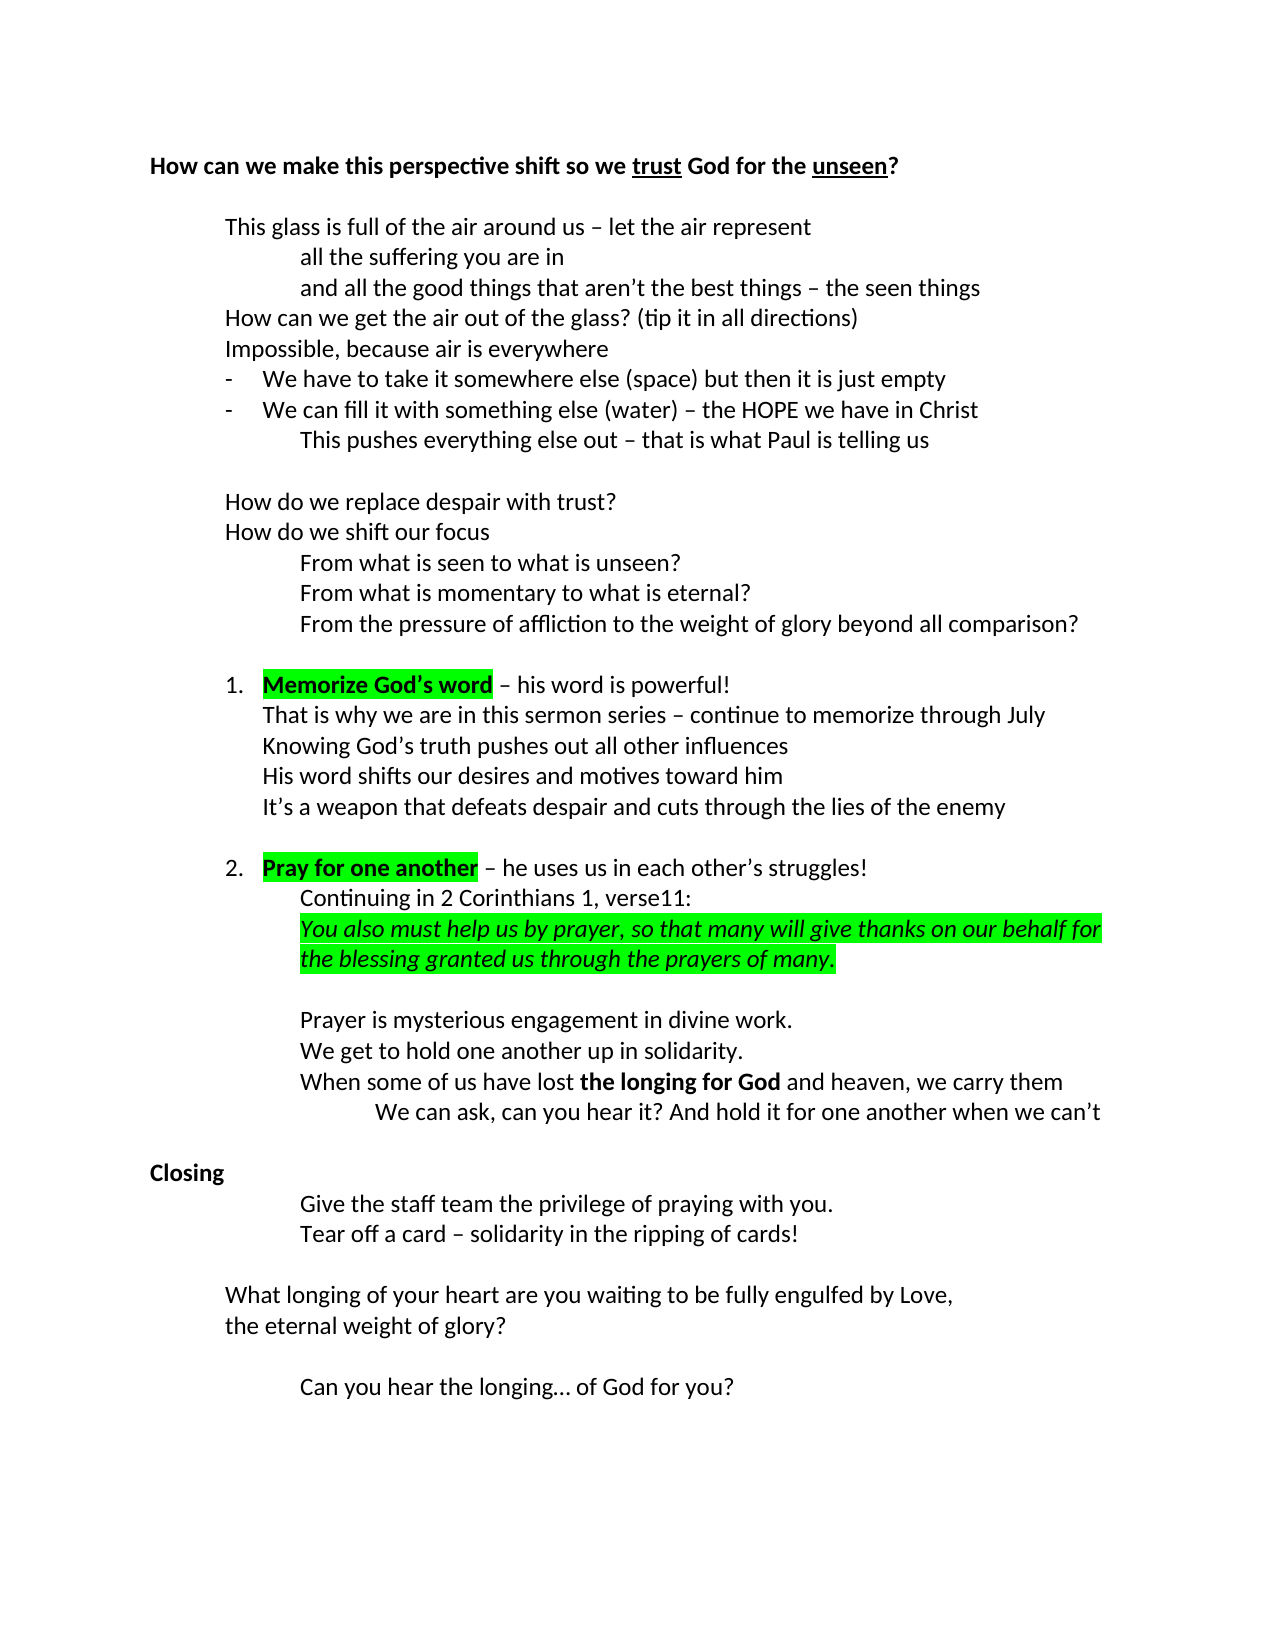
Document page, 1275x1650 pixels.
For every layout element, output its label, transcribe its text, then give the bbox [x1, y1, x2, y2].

text From what is seen to what is unseen? [150, 547, 1125, 577]
text This glass is full of the air around us – let the air represent [150, 211, 1125, 242]
text Can you hear the longing… of God for you? [225, 1371, 1125, 1401]
text How can we get the air out of the glass? (tip it in all directions) [150, 303, 1125, 333]
text That is why we are in this sermon series – continue to memorize through July [262, 699, 1125, 730]
text This pushes everything else out – that is what Paul is telling us [150, 425, 1125, 455]
text From what is momentary to what is eternal? [150, 577, 1125, 608]
text From the pressure of affliction to the weight of glory beyond all comparison? [150, 608, 1125, 638]
list We have to take it somewhere else (space) but then it is just empty [225, 364, 1125, 394]
text You also must help us by prayer, so that many will give thanks on our behalf for the blessing granted us through the prayers of many. [300, 913, 1125, 974]
text When some of us have lost the longing for God and heaven, we carry them [300, 1066, 1125, 1096]
text Prayer is mysterious engagement in divine work. [300, 1004, 1125, 1035]
text His word shifts our desires and motives toward him [262, 760, 1125, 791]
text What longing of your heart are you waiting to be fully engulfed by Love, [225, 1279, 1125, 1310]
list We can fill it with something else (water) – the HOPE we have in Christ [225, 394, 1125, 425]
text We can ask, can you hear it? And hold it for one another when we can’t [300, 1096, 1125, 1127]
text the eternal weight of glory? [225, 1310, 1125, 1340]
text and all the good things that aren’t the best things – the seen things [225, 272, 1125, 303]
text It’s a weapon that defeats despair and cuts through the lies of the enemy [262, 791, 1125, 821]
list Memorize God’s word – his word is powerful! [493, 669, 1125, 699]
text How do we replace despair with trust? [150, 486, 1125, 516]
text We get to hold one another up in solidarity. [300, 1035, 1125, 1066]
text Impossible, because air is everywhere [150, 333, 1125, 364]
text all the suffering you are in [225, 242, 1125, 272]
text Tear off a card – solidarity in the ripping of cards! [300, 1218, 1125, 1249]
text Continuing in 2 Corinthians 1, verse11: [300, 882, 1125, 913]
text Knowing God’s truth pushes out all other influences [262, 730, 1125, 760]
text How do we shift our focus [150, 516, 1125, 547]
list Pray for one another – he uses us in each other’s struggles! [478, 852, 1125, 882]
text How can we make this perspective shift so we trust God for the unseen? [150, 150, 1125, 181]
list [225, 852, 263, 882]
text Closing [150, 1157, 1125, 1188]
text Give the staff team the privilege of praying with you. [300, 1188, 1125, 1218]
